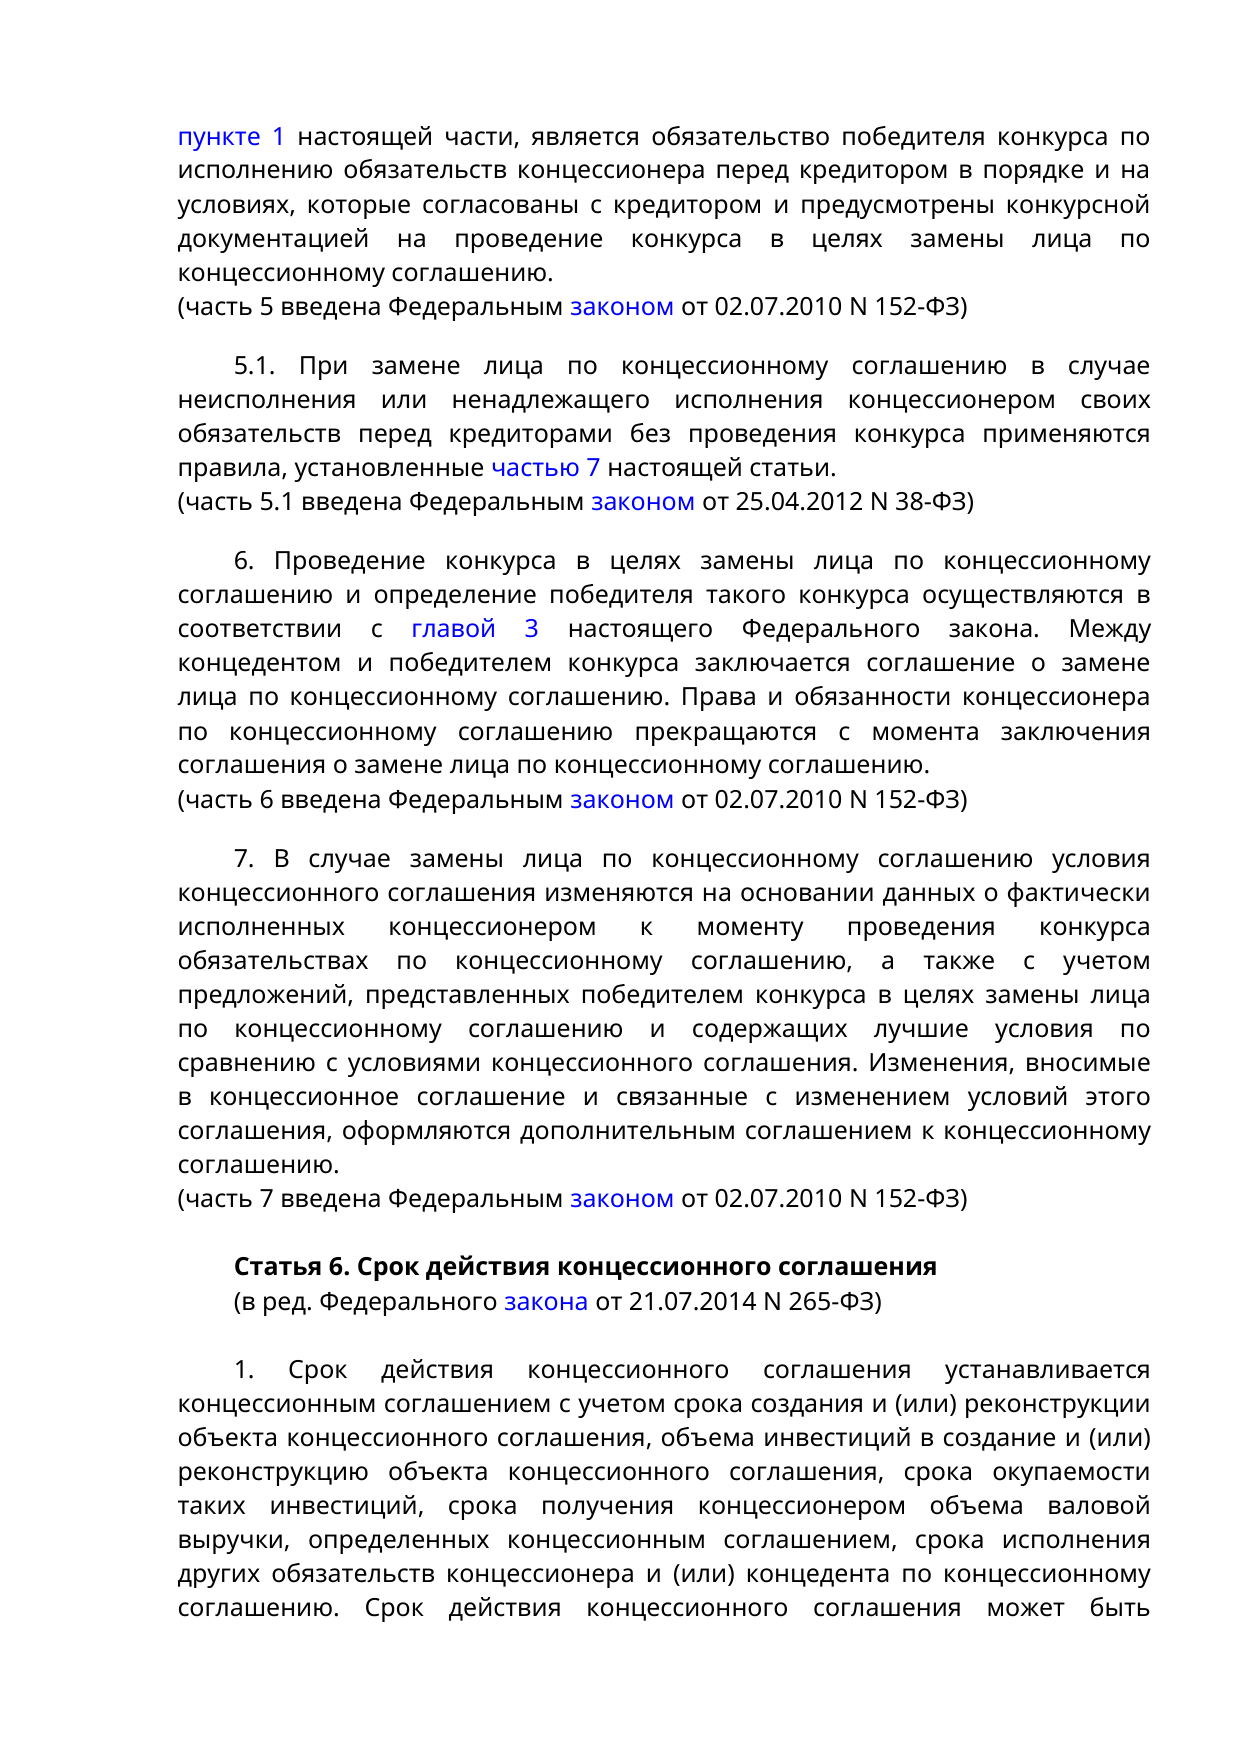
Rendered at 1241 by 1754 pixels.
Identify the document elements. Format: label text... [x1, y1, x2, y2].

text (в ред. Федерального закона от 21.07.2014 N 265-ФЗ) [177, 1283, 1152, 1317]
text (часть 5 введена Федеральным законом от 02.07.2010 N 152-ФЗ) [177, 288, 1152, 322]
text (часть 6 введена Федеральным законом от 02.07.2010 N 152-ФЗ) [177, 781, 1152, 815]
text 7. В случае замены лица по концессионному соглашению условия концессионного соглашения изменяются на основании данных о фактически исполненных концессионером к моменту проведения конкурса обязательствах по концессионному соглашению, а также с учетом предложений, представленных победителем конкурса в целях замены лица по концессионному соглашению и содержащих лучшие условия по сравнению с условиями концессионного соглашения. Изменения, вносимые в концессионное соглашение и связанные с изменением условий этого соглашения, оформляются дополнительным соглашением к концессионному соглашению. [177, 840, 1152, 1181]
text 5.1. При замене лица по концессионному соглашению в случае неисполнения или ненадлежащего исполнения концессионером своих обязательств перед кредиторами без проведения конкурса применяются правила, установленные частью 7 настоящей статьи. [177, 347, 1152, 484]
text (часть 5.1 введена Федеральным законом от 25.04.2012 N 38-ФЗ) [177, 484, 1152, 518]
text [177, 1351, 1152, 1624]
text 6. Проведение конкурса в целях замены лица по концессионному соглашению и определение победителя такого конкурса осуществляются в соответствии с главой 3 настоящего Федерального закона. Между концедентом и победителем конкурса заключается соглашение о замене лица по концессионному соглашению. Права и обязанности концессионера по концессионному соглашению прекращаются с момента заключения соглашения о замене лица по концессионному соглашению. [177, 543, 1152, 781]
title Статья 6. Срок действия концессионного соглашения [177, 1249, 1152, 1283]
text (часть 7 введена Федеральным законом от 02.07.2010 N 152-ФЗ) [177, 1181, 1152, 1215]
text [177, 118, 1152, 288]
